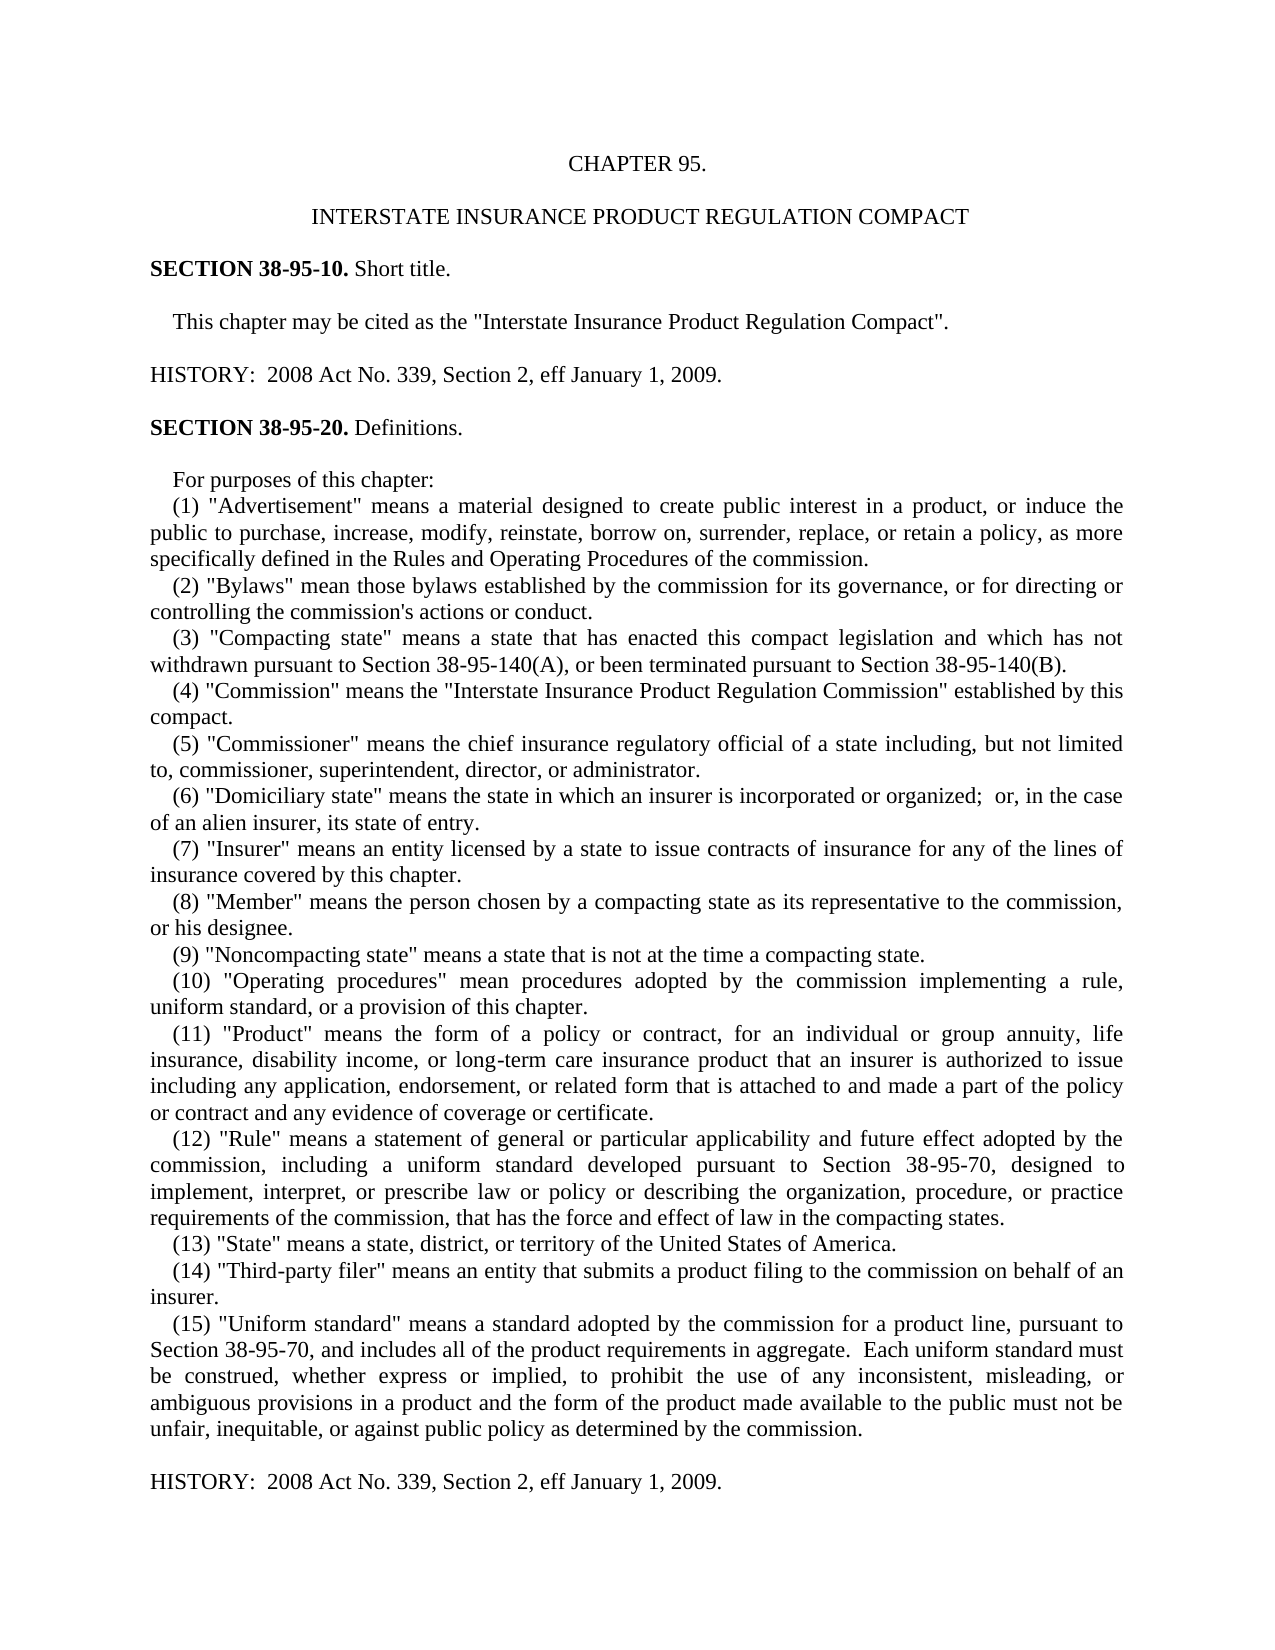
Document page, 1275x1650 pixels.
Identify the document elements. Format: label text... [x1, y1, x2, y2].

text HISTORY: 2008 Act No. 339, Section 2, eff January 1, 2009. [150, 361, 1125, 387]
text (4) "Commission" means the "Interstate Insurance Product Regulation Commission" established by this compact. [150, 677, 1125, 730]
text (11) "Product" means the form of a policy or contract, for an individual or group annuity, life insurance, disability income, or long-term care insurance product that an insurer is authorized to issue including any application, endorsement, or related form that is attached to and made a part of the policy or contract and any evidence of coverage or certificate. [150, 1020, 1125, 1125]
text (12) "Rule" means a statement of general or particular applicability and future effect adopted by the commission, including a uniform standard developed pursuant to Section 38-95-70, designed to implement, interpret, or prescribe law or policy or describing the organization, procedure, or practice requirements of the commission, that has the force and effect of law in the compacting states. [150, 1125, 1125, 1231]
text This chapter may be cited as the "Interstate Insurance Product Regulation Compact". [150, 308, 1125, 334]
text HISTORY: 2008 Act No. 339, Section 2, eff January 1, 2009. [150, 1468, 1125, 1494]
text (5) "Commissioner" means the chief insurance regulatory official of a state including, but not limited to, commissioner, superintendent, director, or administrator. [150, 730, 1125, 782]
text (13) "State" means a state, district, or territory of the United States of America. [150, 1231, 1125, 1257]
text SECTION 38-95-20. Definitions. [150, 413, 1125, 440]
text For purposes of this chapter: [150, 466, 1125, 493]
text (6) "Domiciliary state" means the state in which an insurer is incorporated or organized; or, in the case of an alien insurer, its state of entry. [150, 782, 1125, 835]
text (3) "Compacting state" means a state that has enacted this compact legislation and which has not withdrawn pursuant to Section 38-95-140(A), or been terminated pursuant to Section 38-95-140(B). [150, 624, 1125, 677]
text (7) "Insurer" means an entity licensed by a state to issue contracts of insurance for any of the lines of insurance covered by this chapter. [150, 835, 1125, 888]
text (14) "Third-party filer" means an entity that submits a product filing to the commission on behalf of an insurer. [150, 1257, 1125, 1309]
text (9) "Noncompacting state" means a state that is not at the time a compacting state. [150, 941, 1125, 967]
text CHAPTER 95. [150, 150, 1125, 176]
text (1) "Advertisement" means a material designed to create public interest in a product, or induce the public to purchase, increase, modify, reinstate, borrow on, surrender, replace, or retain a policy, as more specifically defined in the Rules and Operating Procedures of the commission. [150, 493, 1125, 572]
text (8) "Member" means the person chosen by a compacting state as its representative to the commission, or his designee. [150, 888, 1125, 941]
text (15) "Uniform standard" means a standard adopted by the commission for a product line, pursuant to Section 38-95-70, and includes all of the product requirements in aggregate. Each uniform standard must be construed, whether express or implied, to prohibit the use of any inconsistent, misleading, or ambiguous provisions in a product and the form of the product made available to the public must not be unfair, inequitable, or against public policy as determined by the commission. [150, 1309, 1125, 1441]
text SECTION 38-95-10. Short title. [150, 255, 1125, 282]
text (10) "Operating procedures" mean procedures adopted by the commission implementing a rule, uniform standard, or a provision of this chapter. [150, 967, 1125, 1020]
text INTERSTATE INSURANCE PRODUCT REGULATION COMPACT [150, 203, 1125, 229]
text (2) "Bylaws" mean those bylaws established by the commission for its governance, or for directing or controlling the commission's actions or conduct. [150, 572, 1125, 624]
